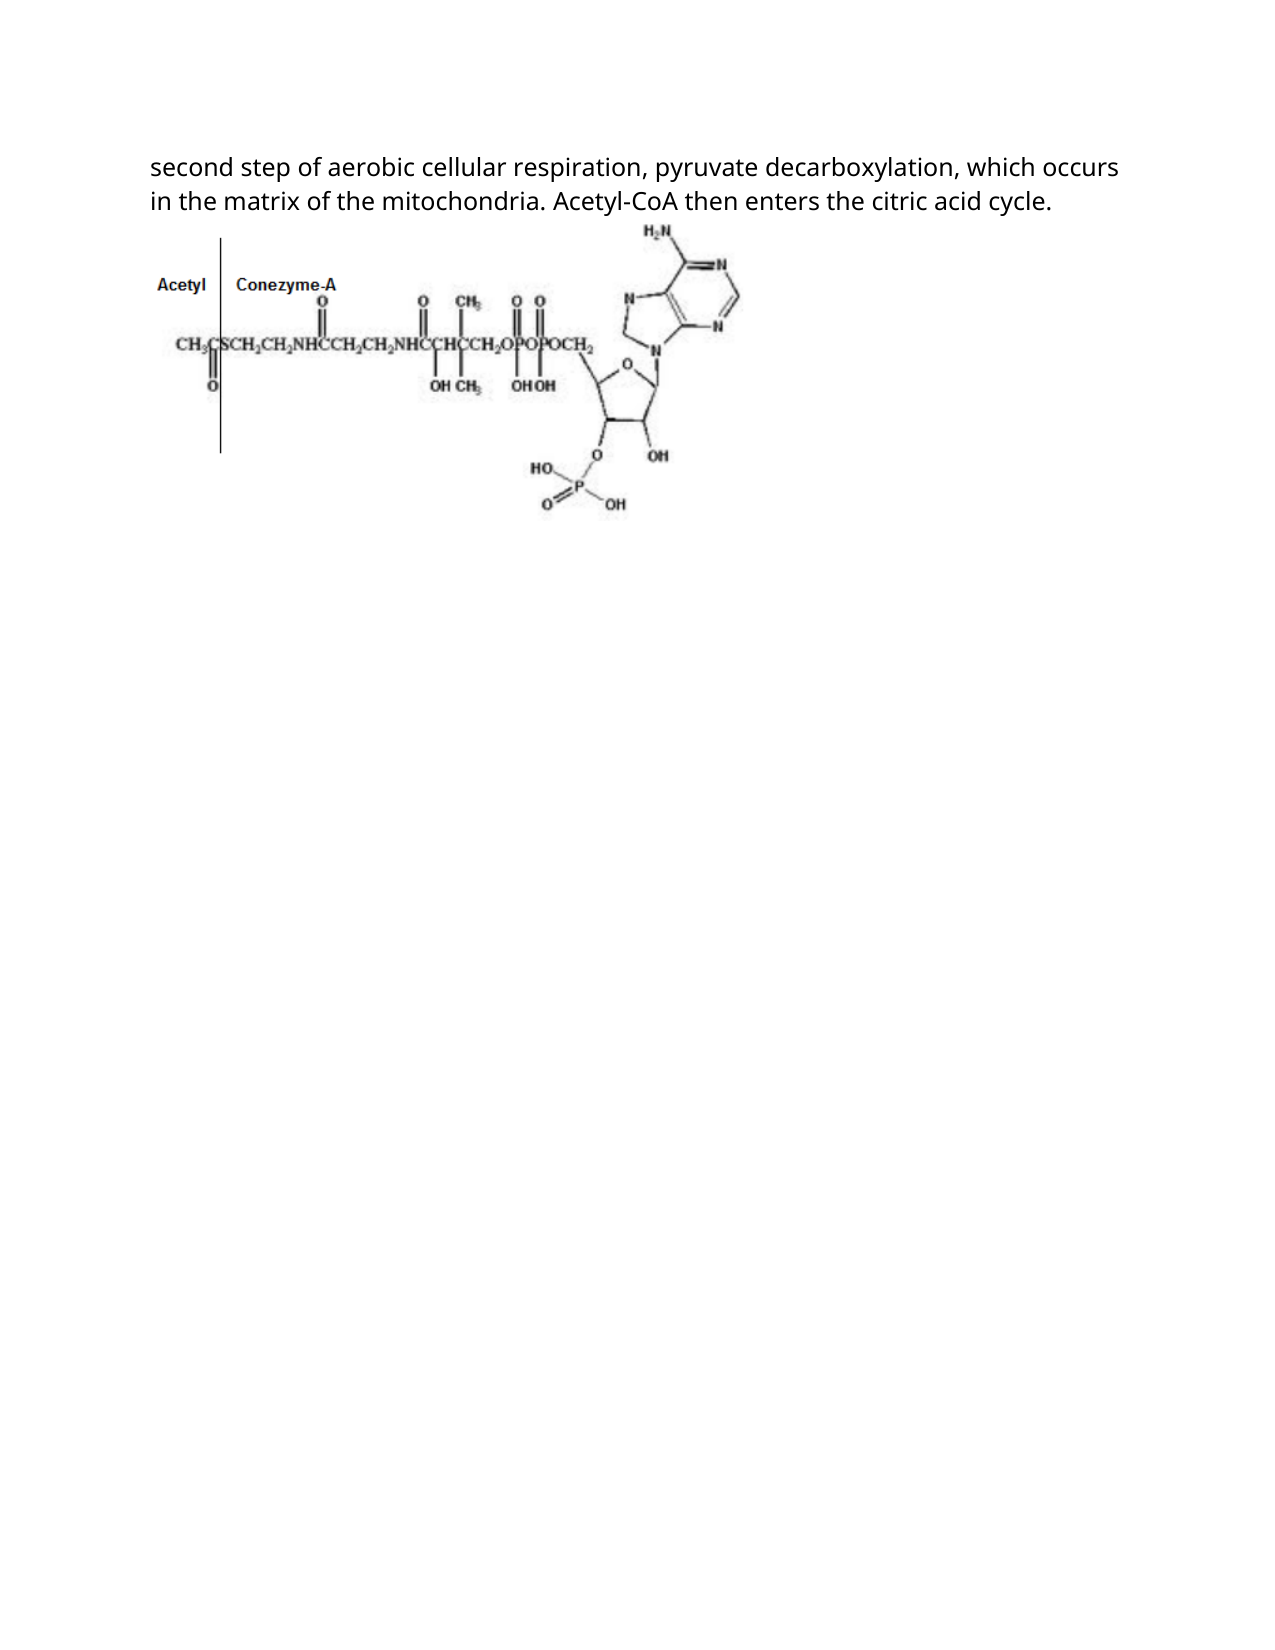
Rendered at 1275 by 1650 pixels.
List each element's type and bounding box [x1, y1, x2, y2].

picture [150, 218, 747, 521]
text [150, 150, 1125, 218]
